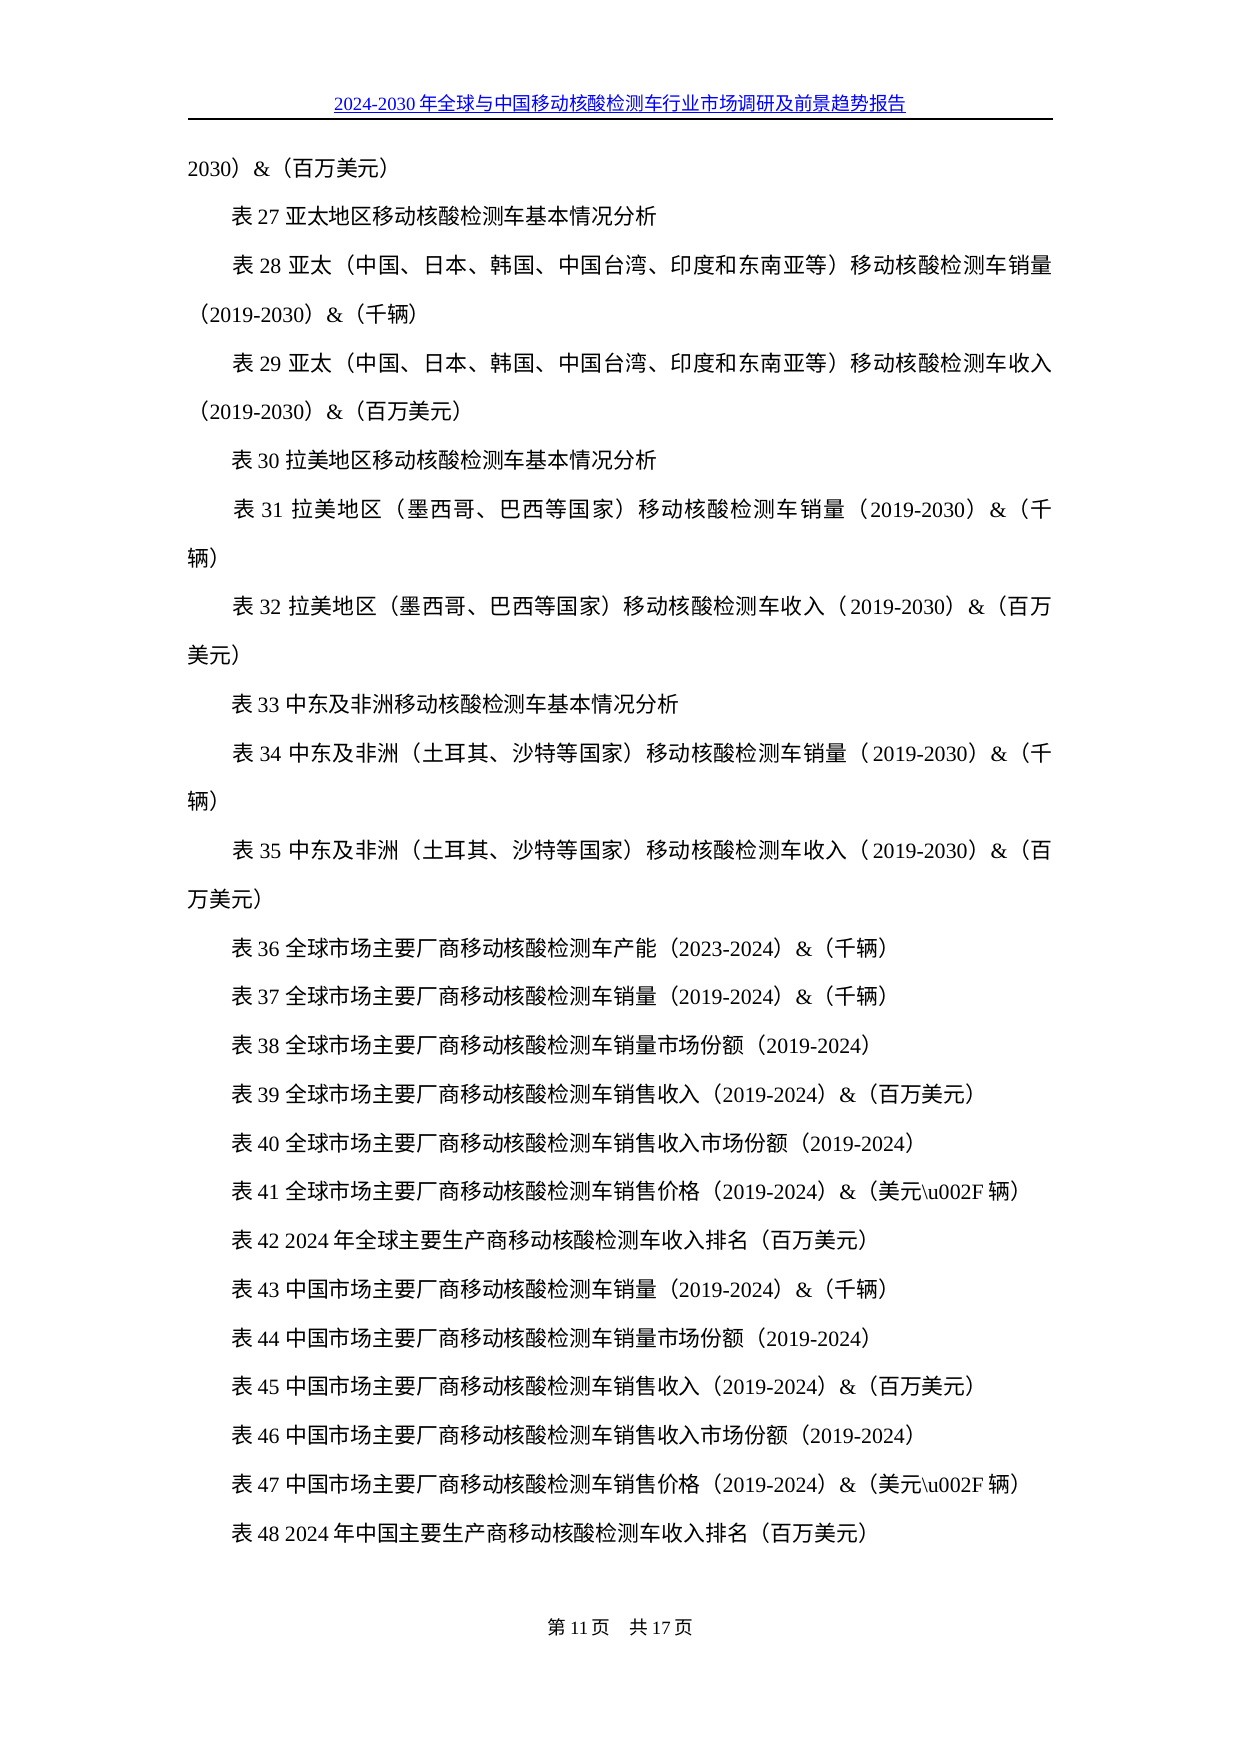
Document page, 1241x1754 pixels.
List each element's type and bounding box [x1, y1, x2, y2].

text [187, 150, 1053, 1548]
